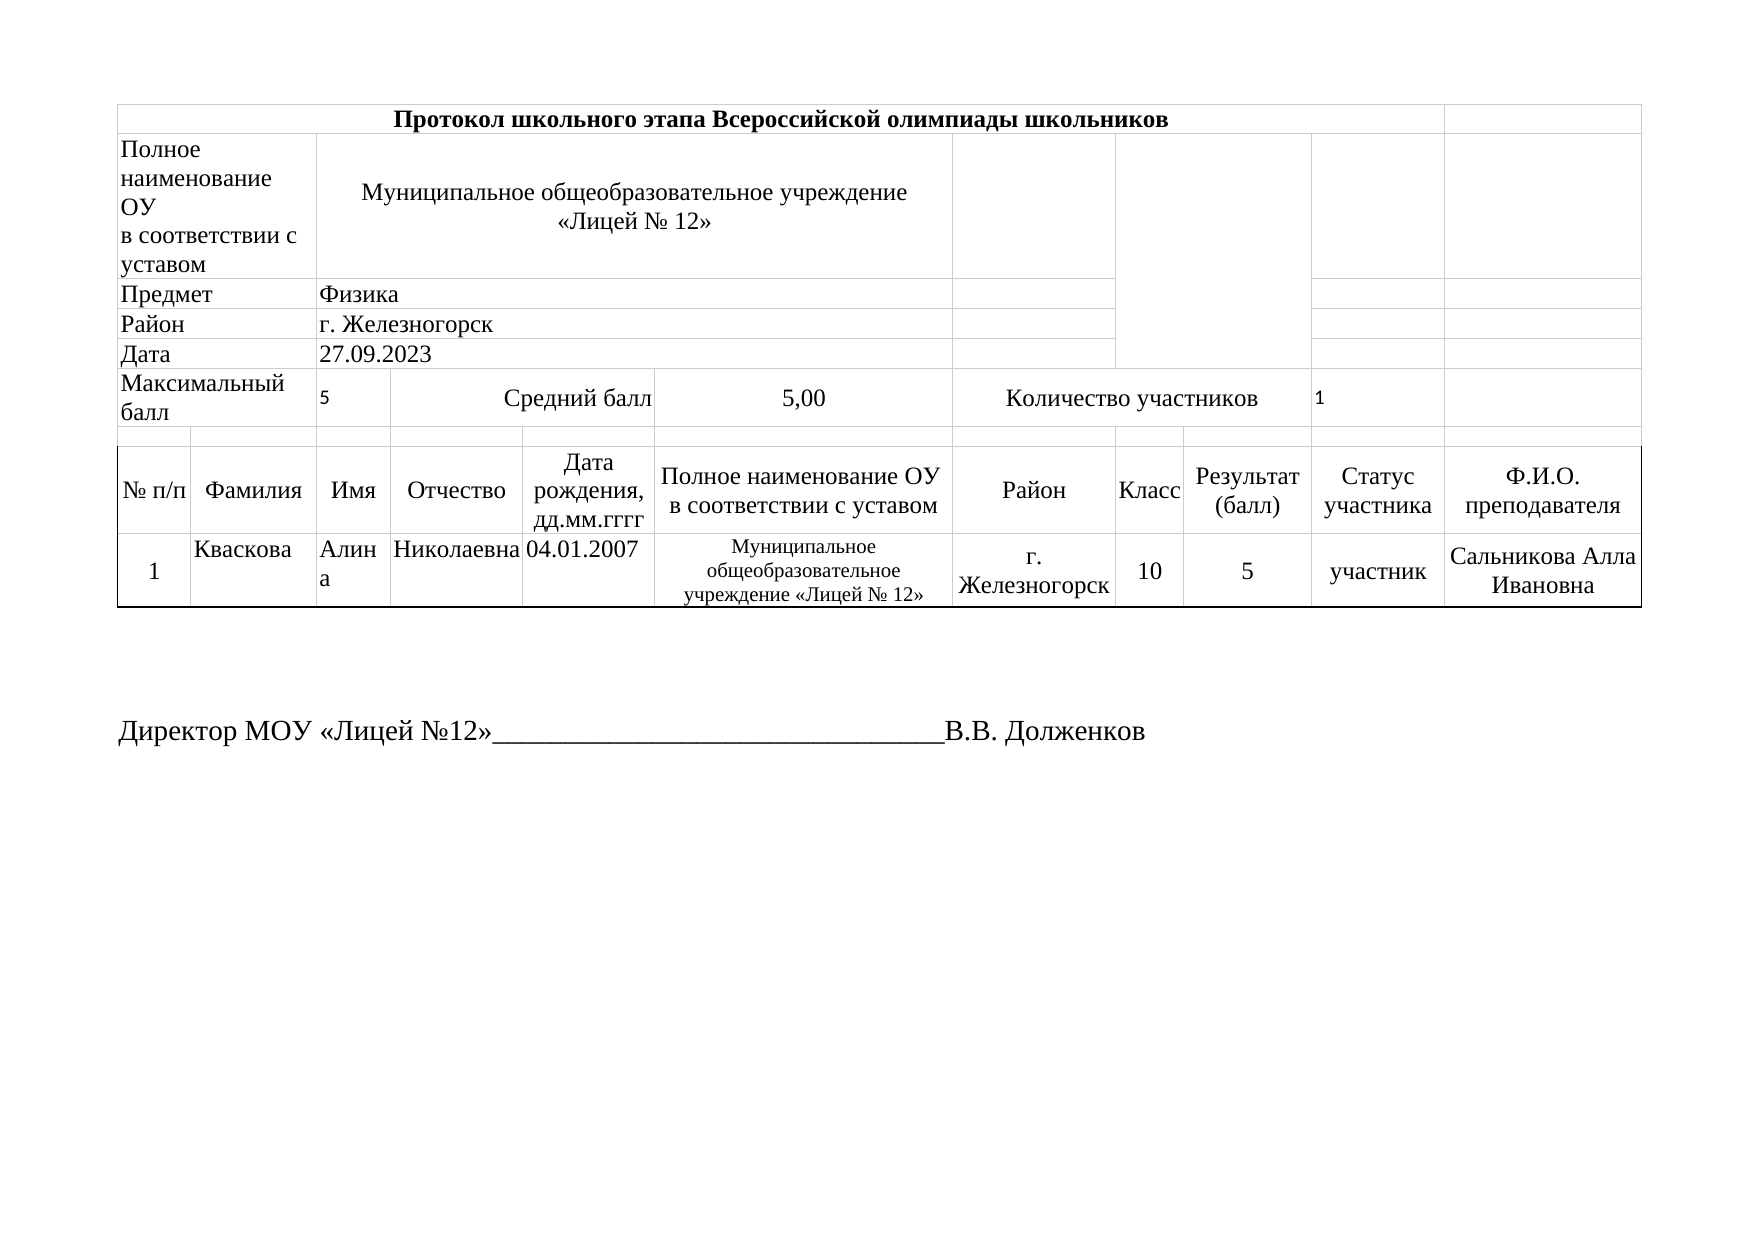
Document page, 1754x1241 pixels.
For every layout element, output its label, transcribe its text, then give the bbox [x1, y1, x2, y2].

table_cell Максимальный балл [118, 369, 316, 426]
table_cell [1445, 369, 1641, 426]
table_cell [655, 427, 952, 446]
table_cell [1312, 309, 1444, 338]
text Директор МОУ «Лицей №12»_______________________________В.В. Долженков [118, 713, 1636, 747]
table_cell [953, 339, 1115, 367]
table_cell 27.09.2023 [317, 339, 952, 367]
table_cell Имя [317, 447, 390, 533]
table_cell [1312, 134, 1444, 278]
table_cell 10 [1116, 534, 1183, 606]
table_cell Район [118, 309, 316, 338]
table_cell Дата рождения, дд.мм.гггг [523, 447, 654, 533]
table_cell Физика [317, 279, 952, 308]
table_cell Полное наименование ОУ в соответствии с уставом [118, 134, 316, 278]
table_cell [391, 427, 522, 446]
table_cell Отчество [391, 447, 522, 533]
table_cell Муниципальное общеобразовательное учреждение «Лицей № 12» [655, 534, 952, 606]
table_cell Статус участника [1312, 447, 1444, 533]
table_cell 04.01.2007 [523, 534, 654, 606]
table_cell Предмет [118, 279, 316, 308]
table_cell [317, 427, 390, 446]
table_cell 1 [1312, 369, 1444, 426]
table_cell 5,00 [655, 369, 952, 426]
table_cell Район [953, 447, 1115, 533]
table_cell Кваскова [191, 534, 316, 606]
table_cell Дата [118, 339, 316, 367]
table_cell Фамилия [191, 447, 316, 533]
table_cell [953, 279, 1115, 308]
table_cell [1445, 339, 1641, 367]
table_cell Алина [317, 534, 390, 606]
table_cell № п/п [118, 447, 190, 533]
table_cell [1312, 339, 1444, 367]
table_header Протокол школьного этапа Всероссийской олимпиады школьников [118, 105, 1444, 133]
table_cell 5 [317, 369, 390, 426]
table_cell [1184, 427, 1311, 446]
table_cell Ф.И.О. преподавателя [1445, 447, 1641, 533]
table_cell [118, 427, 190, 446]
table_cell участник [1312, 534, 1444, 606]
table_cell Класс [1116, 447, 1183, 533]
table_cell [953, 427, 1115, 446]
table_cell [1445, 134, 1641, 278]
table_cell г. Железногорск [953, 534, 1115, 606]
table_cell [953, 134, 1115, 278]
table_cell [1312, 279, 1444, 308]
table_cell [1116, 427, 1183, 446]
table_cell 5 [1184, 534, 1311, 606]
table_cell Средний балл [391, 369, 654, 426]
table_cell [191, 427, 316, 446]
table_header [1445, 105, 1641, 133]
table_cell Николаевна [391, 534, 522, 606]
table_cell Результат (балл) [1184, 447, 1311, 533]
table_cell [1445, 427, 1641, 446]
table_cell [523, 427, 654, 446]
table_cell Количество участников [953, 369, 1311, 426]
table_cell [1445, 309, 1641, 338]
table_cell [953, 309, 1115, 338]
table_cell [1312, 427, 1444, 446]
table_cell г. Железногорск [317, 309, 952, 338]
table_cell Сальникова Алла Ивановна [1445, 534, 1641, 606]
table_cell [1116, 134, 1311, 367]
table_cell Полное наименование ОУ в соответствии с уставом [655, 447, 952, 533]
table_cell Муниципальное общеобразовательное учреждение «Лицей № 12» [317, 134, 952, 278]
table_cell 1 [118, 534, 190, 606]
table_cell [1445, 279, 1641, 308]
